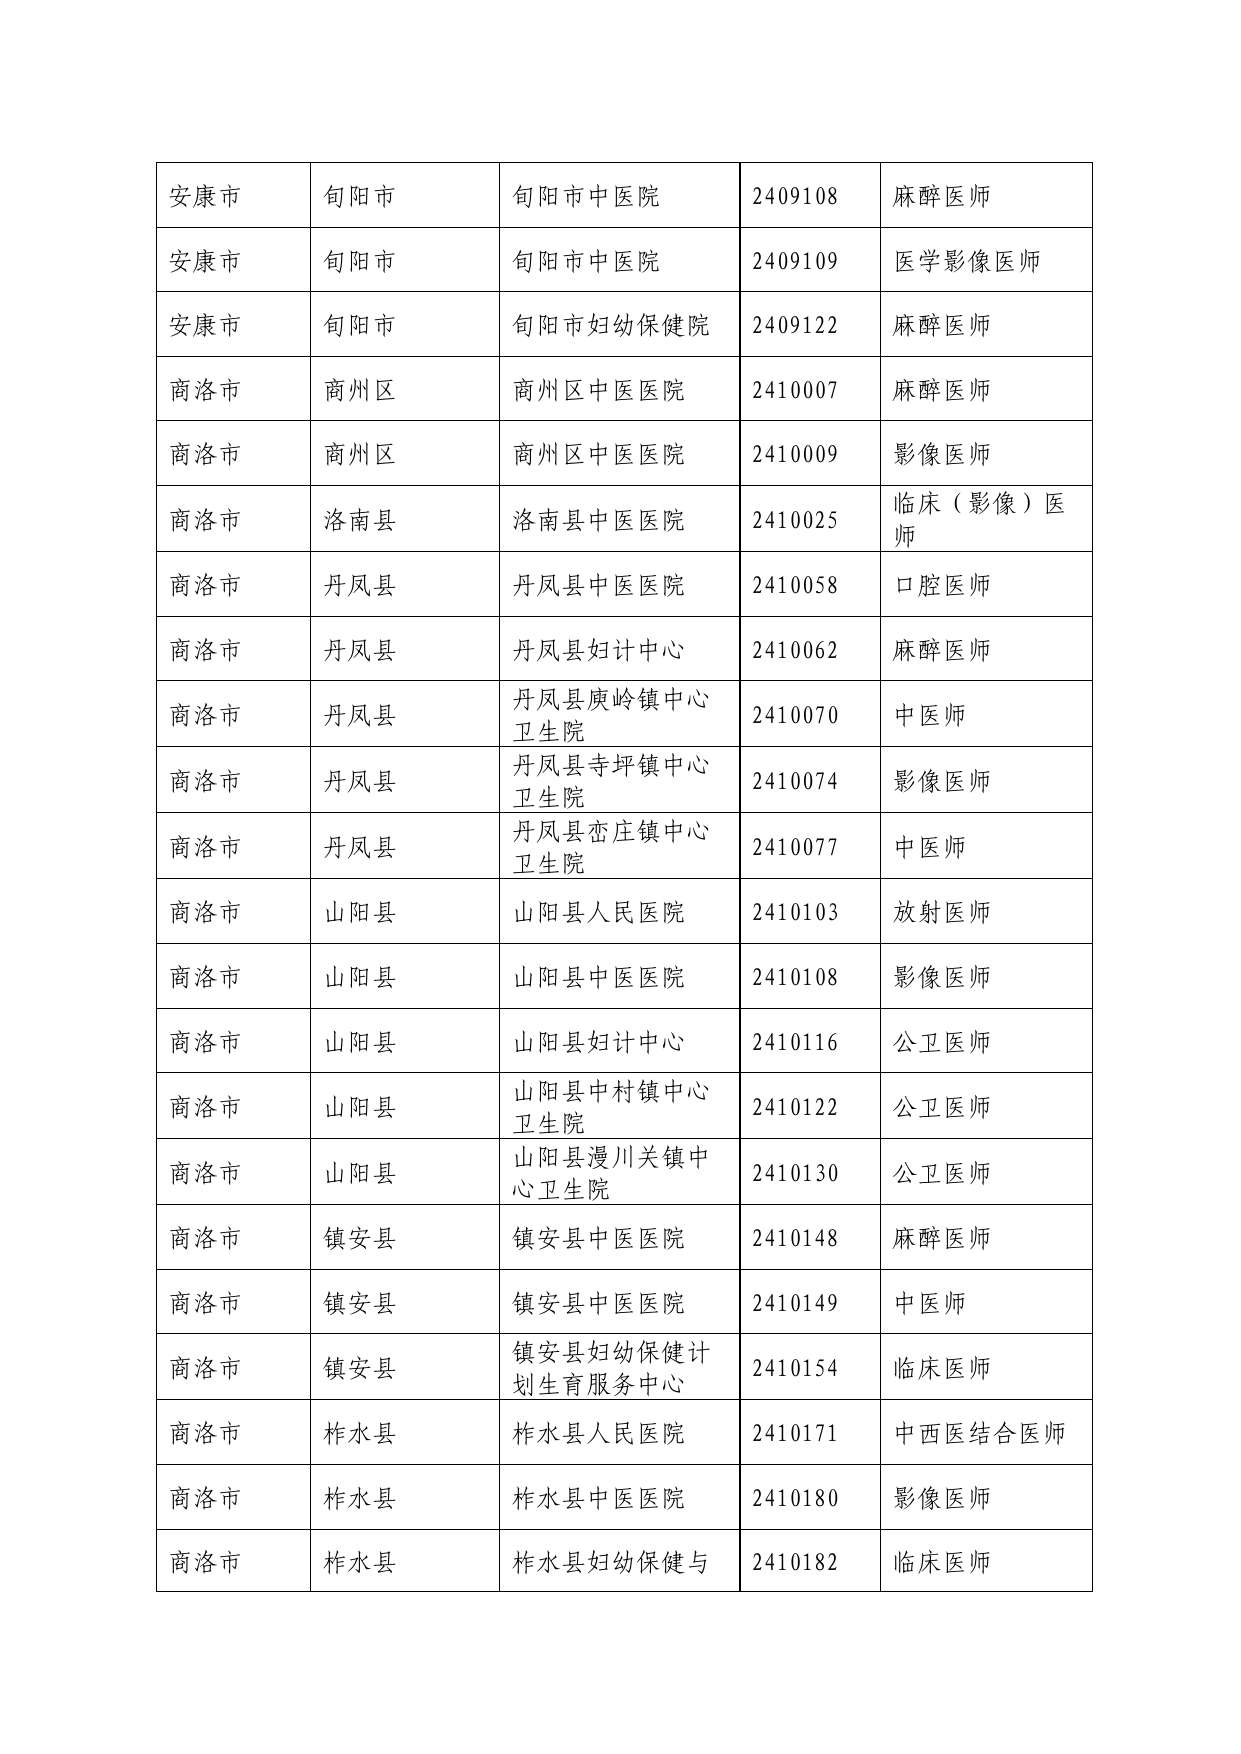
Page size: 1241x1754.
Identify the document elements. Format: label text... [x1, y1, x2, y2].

table_cell 安康市 [157, 292, 310, 356]
table_cell 丹凤县 [311, 617, 499, 680]
table_cell 商洛市 [157, 617, 310, 680]
table_cell 旬阳市中医院 [500, 163, 739, 227]
table_cell 商州区 [311, 357, 499, 420]
table_cell 旬阳市 [311, 228, 499, 291]
table_cell 山阳县 [311, 1073, 499, 1138]
table_cell 丹凤县 [311, 552, 499, 616]
table_cell 商洛市 [157, 1009, 310, 1072]
table_cell 商洛市 [157, 1073, 310, 1138]
table_cell 镇安县 [311, 1270, 499, 1333]
table_cell 旬阳市 [311, 292, 499, 356]
table_cell 山阳县妇计中心 [500, 1009, 739, 1072]
table_cell 山阳县人民医院 [500, 879, 739, 943]
table_cell 柞水县 [311, 1530, 499, 1591]
table_cell 商洛市 [157, 1334, 310, 1399]
table_cell 山阳县 [311, 1139, 499, 1204]
table_cell 2410149 [741, 1270, 880, 1333]
table_cell 2410130 [741, 1139, 880, 1204]
table_cell 2410025 [741, 486, 880, 551]
table_cell 柞水县 [311, 1400, 499, 1464]
table_cell 公卫医师 [881, 1139, 1092, 1204]
table_cell 洛南县中医医院 [500, 486, 739, 551]
table_cell 商洛市 [157, 747, 310, 812]
table_cell 旬阳市中医院 [500, 228, 739, 291]
table_cell 山阳县 [311, 1009, 499, 1072]
table_cell 柞水县 [311, 1465, 499, 1528]
table_cell 2410122 [741, 1073, 880, 1138]
table_cell 2410108 [741, 944, 880, 1007]
table_cell 安康市 [157, 228, 310, 291]
table_cell 2409109 [741, 228, 880, 291]
table_cell 商洛市 [157, 421, 310, 485]
table_cell 2409108 [741, 163, 880, 227]
table_cell 镇安县 [311, 1334, 499, 1399]
table_cell 丹凤县 [311, 747, 499, 812]
table_cell 商洛市 [157, 1139, 310, 1204]
table_cell 旬阳市妇幼保健院 [500, 292, 739, 356]
table_cell 商洛市 [157, 681, 310, 746]
table_cell 临床医师 [881, 1334, 1092, 1399]
table_cell 2410062 [741, 617, 880, 680]
table_cell 2410171 [741, 1400, 880, 1464]
table_cell 丹凤县庾岭镇中心卫生院 [500, 681, 739, 746]
table_cell 公卫医师 [881, 1073, 1092, 1138]
table_cell 麻醉医师 [881, 1205, 1092, 1269]
table_cell 2410007 [741, 357, 880, 420]
table_cell 山阳县 [311, 944, 499, 1007]
table_cell 麻醉医师 [881, 163, 1092, 227]
table_cell 商洛市 [157, 357, 310, 420]
table_cell 中医师 [881, 1270, 1092, 1333]
table_cell 2410070 [741, 681, 880, 746]
table_cell 柞水县人民医院 [500, 1400, 739, 1464]
table_cell 临床医师 [881, 1530, 1092, 1591]
table_cell 镇安县妇幼保健计划生育服务中心 [500, 1334, 739, 1399]
table_cell 口腔医师 [881, 552, 1092, 616]
table_cell 商洛市 [157, 813, 310, 878]
table_cell 商洛市 [157, 1465, 310, 1528]
table_cell 山阳县漫川关镇中心卫生院 [500, 1139, 739, 1204]
table_cell 2410180 [741, 1465, 880, 1528]
table_cell 商洛市 [157, 486, 310, 551]
table_cell 安康市 [157, 163, 310, 227]
table_cell 医学影像医师 [881, 228, 1092, 291]
table_cell 山阳县中医医院 [500, 944, 739, 1007]
table_cell 柞水县中医医院 [500, 1465, 739, 1528]
table_cell 丹凤县 [311, 813, 499, 878]
table_cell 2410077 [741, 813, 880, 878]
table_cell 影像医师 [881, 747, 1092, 812]
table_cell 商洛市 [157, 1530, 310, 1591]
table_cell 2410009 [741, 421, 880, 485]
table_cell 中西医结合医师 [881, 1400, 1092, 1464]
table_cell 2410148 [741, 1205, 880, 1269]
table_cell 商洛市 [157, 1205, 310, 1269]
table_cell 影像医师 [881, 944, 1092, 1007]
table_cell 2410074 [741, 747, 880, 812]
table_cell 放射医师 [881, 879, 1092, 943]
table_cell 中医师 [881, 813, 1092, 878]
table_cell 丹凤县峦庄镇中心卫生院 [500, 813, 739, 878]
table_cell 山阳县 [311, 879, 499, 943]
table_cell 旬阳市 [311, 163, 499, 227]
table_cell 丹凤县中医医院 [500, 552, 739, 616]
table_cell 丹凤县 [311, 681, 499, 746]
table_cell 丹凤县妇计中心 [500, 617, 739, 680]
table_cell 2410154 [741, 1334, 880, 1399]
table_cell 商洛市 [157, 879, 310, 943]
table_cell 影像医师 [881, 421, 1092, 485]
table_cell 山阳县中村镇中心卫生院 [500, 1073, 739, 1138]
table_cell 2410182 [741, 1530, 880, 1591]
table_cell 丹凤县寺坪镇中心卫生院 [500, 747, 739, 812]
table_cell 2410058 [741, 552, 880, 616]
table_cell 镇安县中医医院 [500, 1205, 739, 1269]
table_cell 镇安县中医医院 [500, 1270, 739, 1333]
table_cell 影像医师 [881, 1465, 1092, 1528]
table_cell 镇安县 [311, 1205, 499, 1269]
table_cell 商洛市 [157, 944, 310, 1007]
table_cell 2409122 [741, 292, 880, 356]
table_cell 柞水县妇幼保健与计划生育服务中心 [500, 1530, 739, 1591]
table_cell 商洛市 [157, 552, 310, 616]
table_cell 商洛市 [157, 1400, 310, 1464]
table_cell 2410103 [741, 879, 880, 943]
table_cell 麻醉医师 [881, 617, 1092, 680]
table_cell 麻醉医师 [881, 292, 1092, 356]
table_cell 中医师 [881, 681, 1092, 746]
table_cell 公卫医师 [881, 1009, 1092, 1072]
table_cell 商州区 [311, 421, 499, 485]
table_cell 商州区中医医院 [500, 357, 739, 420]
table_cell 麻醉医师 [881, 357, 1092, 420]
table_cell 临床（影像）医师 [881, 486, 1092, 551]
table_cell 商洛市 [157, 1270, 310, 1333]
table_cell 2410116 [741, 1009, 880, 1072]
table_cell 洛南县 [311, 486, 499, 551]
table_cell 商州区中医医院 [500, 421, 739, 485]
